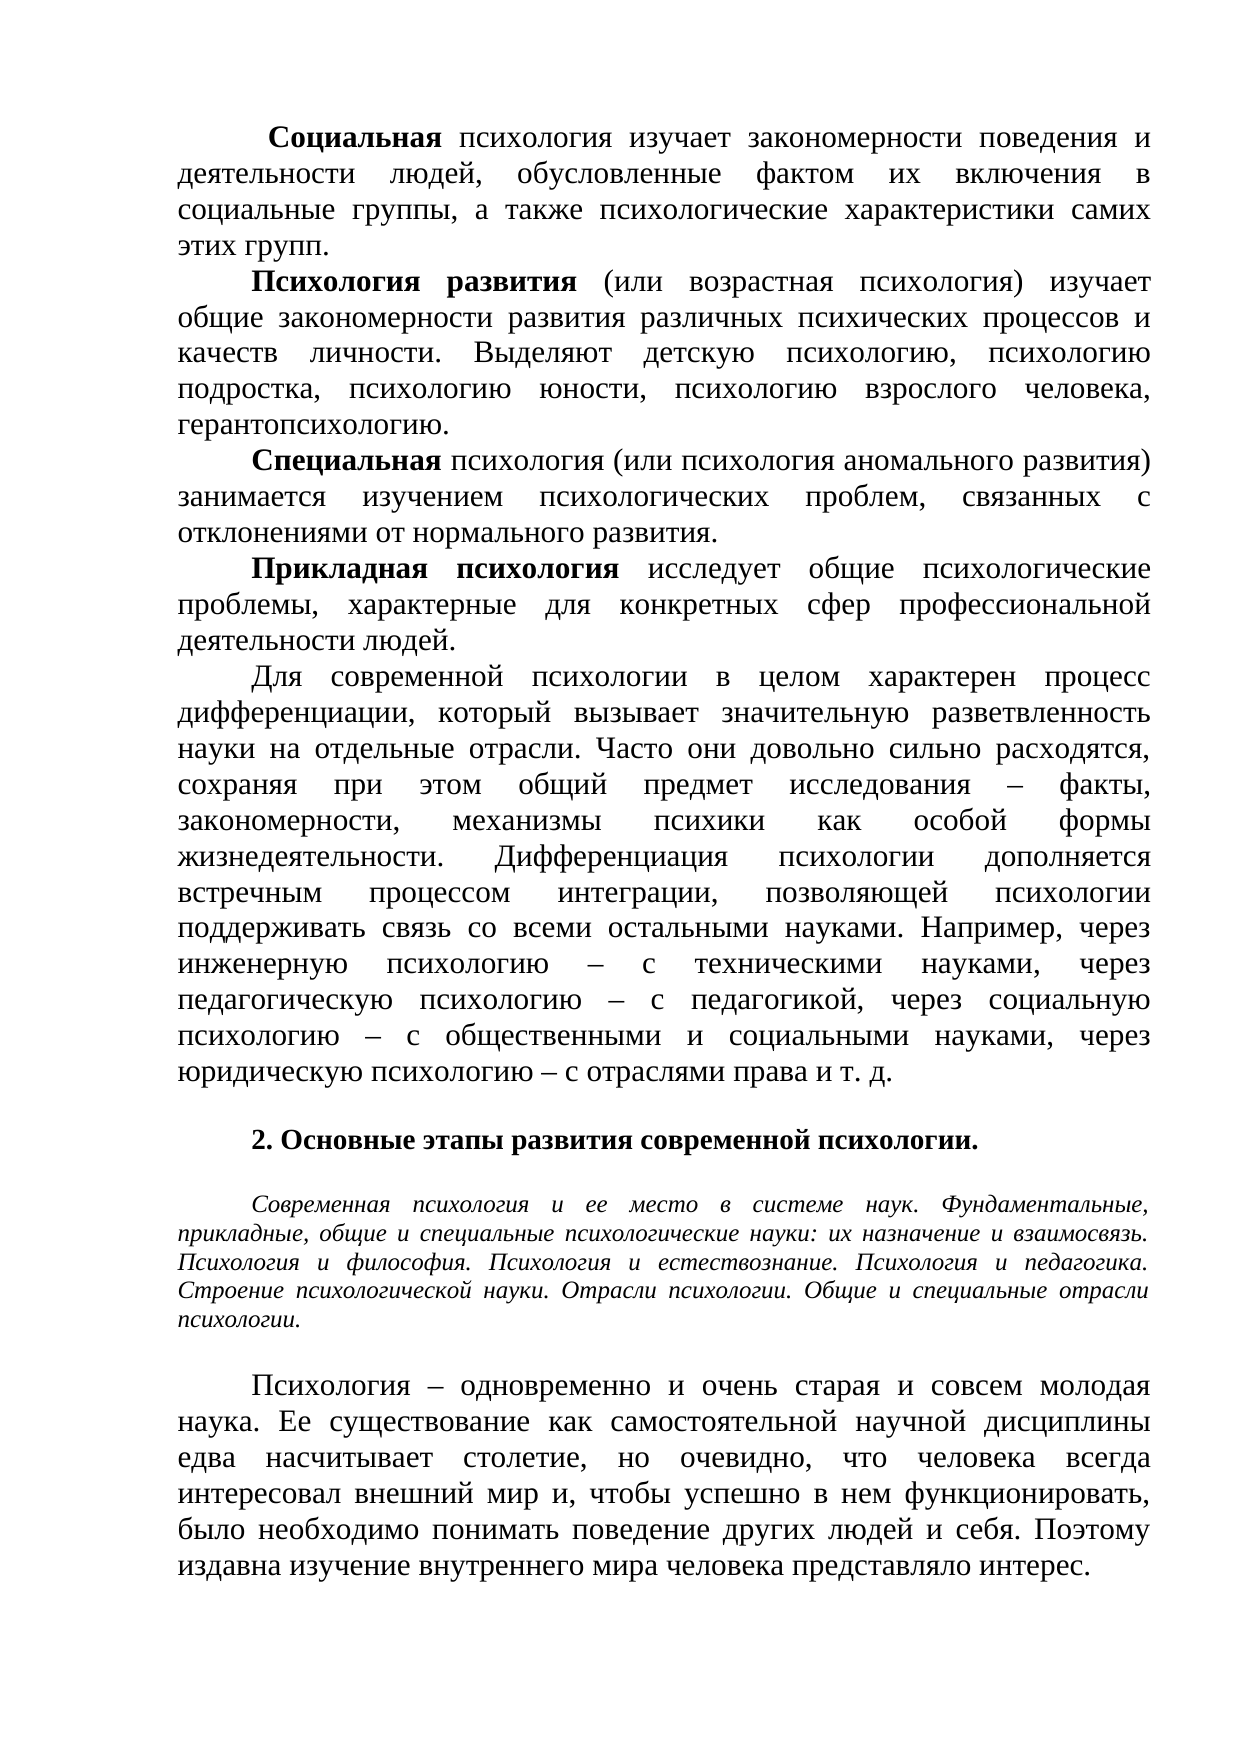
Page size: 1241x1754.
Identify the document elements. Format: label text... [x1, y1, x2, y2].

text Для современной психологии в целом характерен процесс дифференциации, который вызывает значительную разветвленность науки на отдельные отрасли. Часто они довольно сильно расходятся, сохраняя при этом общий предмет исследования – факты, закономерности, механизмы психики как особой формы жизнедеятельности. Дифференциация психологии дополняется встречным процессом интеграции, позволяющей психологии поддерживать связь со всеми остальными науками. Например, через инженерную психологию – с техническими науками, через педагогическую психологию – с педагогикой, через социальную психологию – с общественными и социальными науками, через юридическую психологию – с отраслями права и т. д. [177, 657, 1152, 1088]
text Психология – одновременно и очень старая и совсем молодая наука. Ее существование как самостоятельной научной дисциплины едва насчитывает столетие, но очевидно, что человека всегда интересовал внешний мир и, чтобы успешно в нем функционировать, было необходимо понимать поведение других людей и себя. Поэтому издавна изучение внутреннего мира человека представляло интерес. [177, 1366, 1152, 1582]
text Психология развития (или возрастная психология) изучает общие закономерности развития различных психических процессов и качеств личности. Выделяют детскую психологию, психологию подростка, психологию юности, психологию взрослого человека, герантопсихологию. [177, 262, 1152, 442]
text 2. Основные этапы развития современной психологии. [177, 1122, 1152, 1156]
text Прикладная психология исследует общие психологические проблемы, характерные для конкретных сфер профессиональной деятельности людей. [177, 549, 1152, 657]
text Социальная психология изучает закономерности поведения и деятельности людей, обусловленные фактом их включения в социальные группы, а также психологические характеристики самих этих групп. [177, 118, 1152, 262]
text Специальная психология (или психология аномального развития) занимается изучением психологических проблем, связанных с отклонениями от нормального развития. [177, 442, 1152, 549]
text Современная психология и ее место в системе наук. Фундаментальные, прикладные, общие и специальные психологические науки: их назначение и взаимосвязь. Психология и философия. Психология и естествознание. Психология и педагогика. Строение психологической науки. Отрасли психологии. Общие и специальные отрасли психологии. [177, 1189, 1152, 1333]
